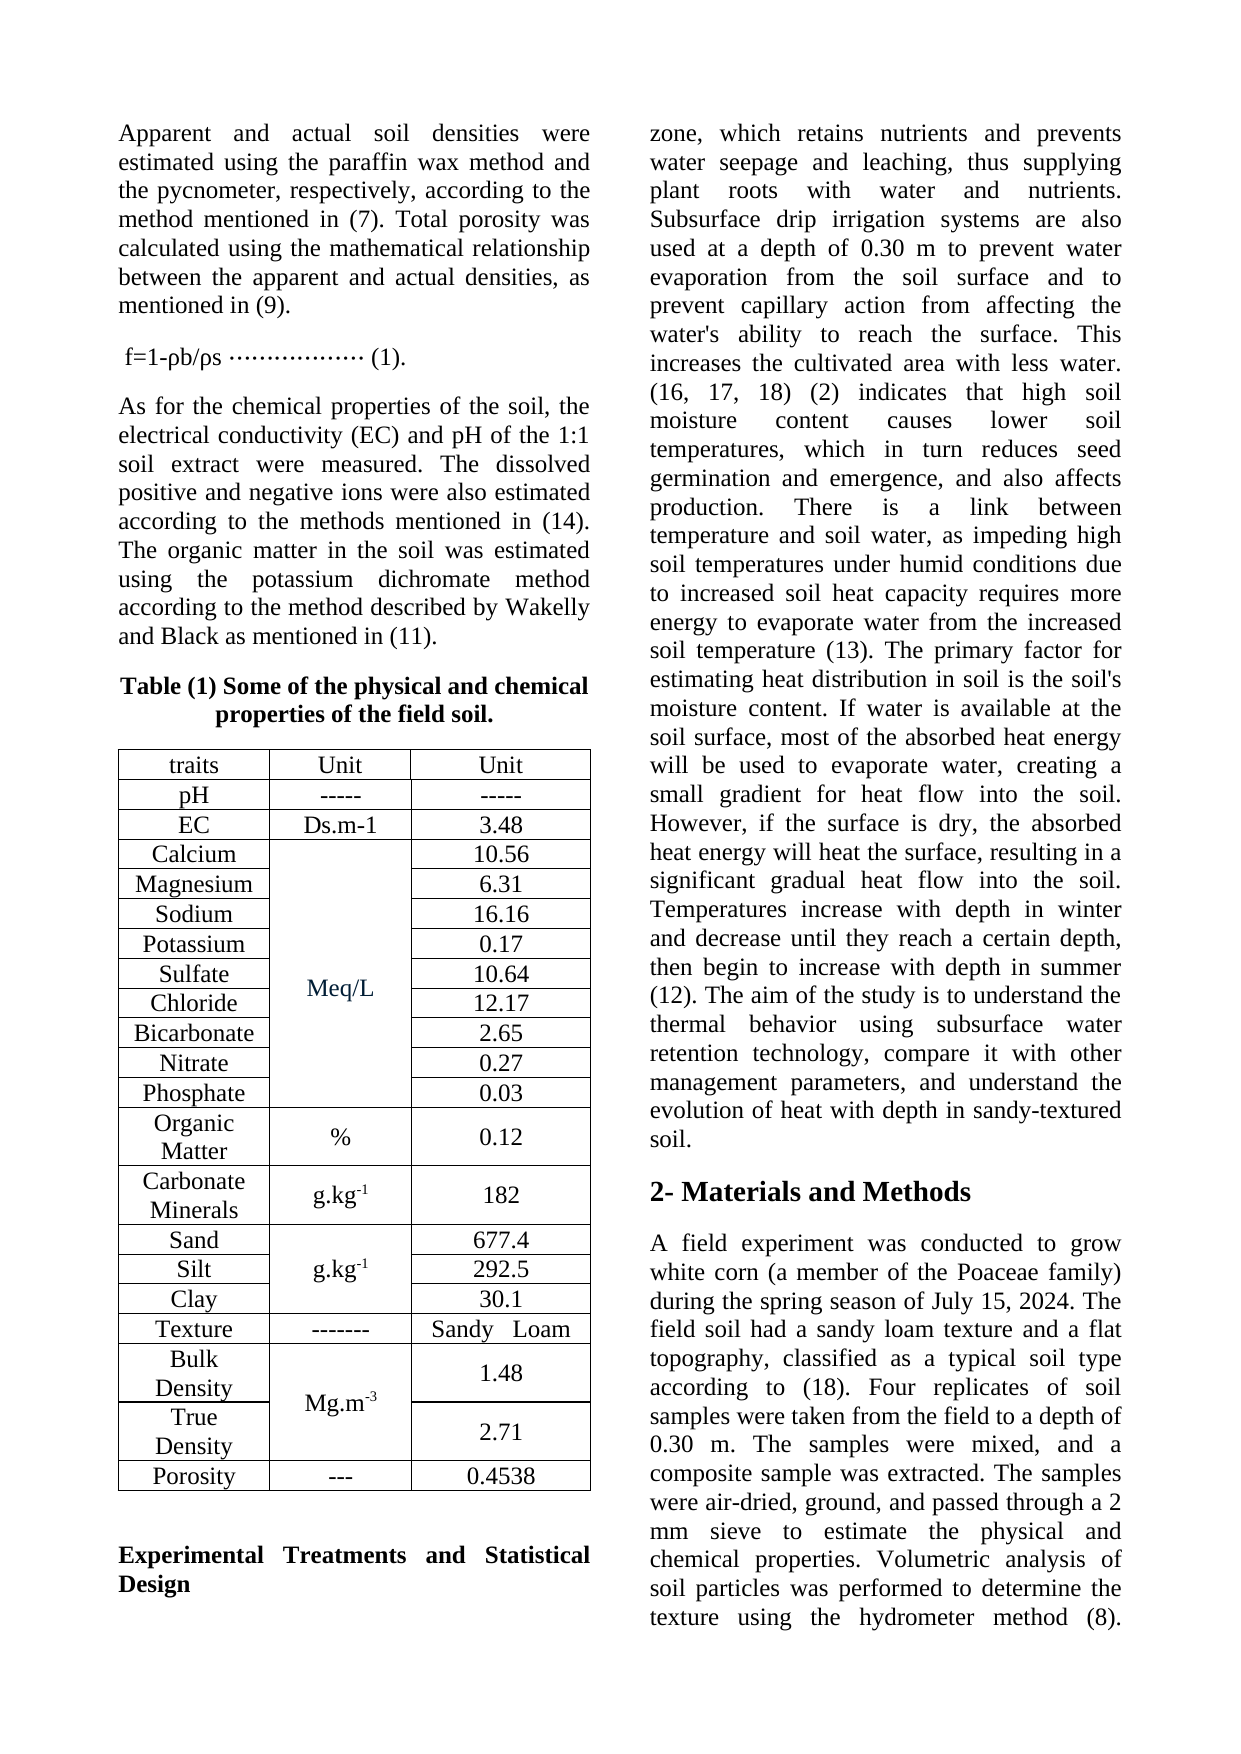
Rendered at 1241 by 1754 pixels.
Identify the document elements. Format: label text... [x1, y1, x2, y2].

table_cell Ds.m-1 [270, 810, 411, 838]
table_cell 10.56 [412, 840, 590, 868]
table_cell % [270, 1108, 411, 1165]
table_cell 182 [412, 1166, 590, 1224]
text f=1-ρb/ρs ⋯⋯⋯⋯⋯⋯ (1). [118, 340, 591, 370]
table_cell 292.5 [412, 1255, 590, 1283]
table_cell Nitrate [119, 1048, 269, 1077]
table_cell 12.17 [412, 989, 590, 1017]
table_cell Sulfate [119, 959, 269, 987]
table_cell 0.4538 [412, 1461, 590, 1490]
table_cell 10.64 [412, 959, 590, 987]
table_cell 6.31 [412, 869, 590, 898]
table_cell ------- [270, 1314, 411, 1343]
text A field experiment was conducted to grow white corn (a member of the Poaceae family) during the spring season of July 15, 2024. The field soil had a sandy loam texture and a flat topography, classified as a typical soil type according to (18). Four replicates of soil samples were taken from the field to a depth of 0.30 m. The samples were mixed, and a composite sample was extracted. The samples were air-dried, ground, and passed through a 2 mm sieve to estimate the physical and chemical properties. Volumetric analysis of soil particles was performed to determine the texture using the hydrometer method (8). Apparent and actual soil densities were estimated using the paraffin wax method and the pycnometer, respectively, according to the method mentioned in (7). Total porosity was calculated using the mathematical relationship between the apparent and actual densities, as mentioned in (9). [118, 118, 591, 319]
table_cell 0.17 [412, 929, 590, 958]
text Table (1) Some of the physical and chemical properties of the field soil. [118, 671, 591, 728]
table_cell 16.16 [412, 899, 590, 928]
table_cell Silt [119, 1255, 269, 1283]
table_cell Bicarbonate [119, 1018, 269, 1047]
table_cell Potassium [119, 929, 269, 958]
table_header Unit [411, 750, 590, 779]
table_cell ----- [270, 780, 411, 809]
table_cell Sodium [119, 899, 269, 928]
table_cell Organic Matter [119, 1108, 269, 1165]
table_cell True Density [119, 1403, 269, 1460]
table_cell Magnesium [119, 869, 269, 898]
table_cell 3.48 [412, 810, 590, 838]
table_cell Texture [119, 1314, 269, 1343]
table_cell EC [119, 810, 269, 838]
table_cell 1.48 [412, 1344, 590, 1401]
table_cell --- [270, 1461, 411, 1490]
table_cell ----- [412, 780, 590, 809]
table_cell Clay [119, 1284, 269, 1313]
table_cell Bulk Density [119, 1344, 269, 1401]
table_cell Phosphate [119, 1078, 269, 1107]
table_header traits [119, 750, 269, 779]
table_cell Sandy Loam [412, 1314, 590, 1343]
table_cell Calcium [119, 840, 269, 868]
table_cell 0.27 [412, 1048, 590, 1077]
table_cell Meq/L [270, 840, 411, 1107]
text 2- Materials and Methods [649, 1174, 1122, 1207]
table_cell 2.65 [412, 1018, 590, 1047]
table_cell g.kg-1 [270, 1225, 411, 1313]
table_cell 0.12 [412, 1108, 590, 1165]
table_cell 30.1 [412, 1284, 590, 1313]
table_cell Chloride [119, 989, 269, 1017]
text As for the chemical properties of the soil, the electrical conductivity (EC) and pH of the 1:1 soil extract were measured. The dissolved positive and negative ions were also estimated according to the methods mentioned in (14). The organic matter in the soil was estimated using the potassium dichromate method according to the method described by Wakelly and Black as mentioned in (11). [118, 391, 591, 650]
text Experimental Treatments and Statistical Design [118, 1540, 591, 1598]
table_cell 677.4 [412, 1225, 590, 1253]
table_cell pH [119, 780, 269, 809]
text A field experiment was conducted to grow white corn (a member of the Poaceae family) during the spring season of July 15, 2024. The field soil had a sandy loam texture and a flat topography, classified as a typical soil type according to (18). Four replicates of soil samples were taken from the field to a depth of 0.30 m. The samples were mixed, and a composite sample was extracted. The samples were air-dried, ground, and passed through a 2 mm sieve to estimate the physical and chemical properties. Volumetric analysis of soil particles was performed to determine the texture using the hydrometer method (8). Apparent and actual soil densities were estimated using the paraffin wax method and the pycnometer, respectively, according to the method mentioned in (7). Total porosity was calculated using the mathematical relationship between the apparent and actual densities, as mentioned in (9). [649, 1228, 1122, 1631]
table_cell Mg.m-3 [270, 1344, 411, 1460]
table_cell 0.03 [412, 1078, 590, 1107]
table_cell 2.71 [412, 1403, 590, 1460]
table_cell Porosity [119, 1461, 269, 1490]
table_cell Sand [119, 1225, 269, 1253]
table_cell g.kg-1 [270, 1166, 411, 1224]
table_cell Carbonate Minerals [119, 1166, 269, 1224]
table_header Unit [270, 750, 410, 779]
